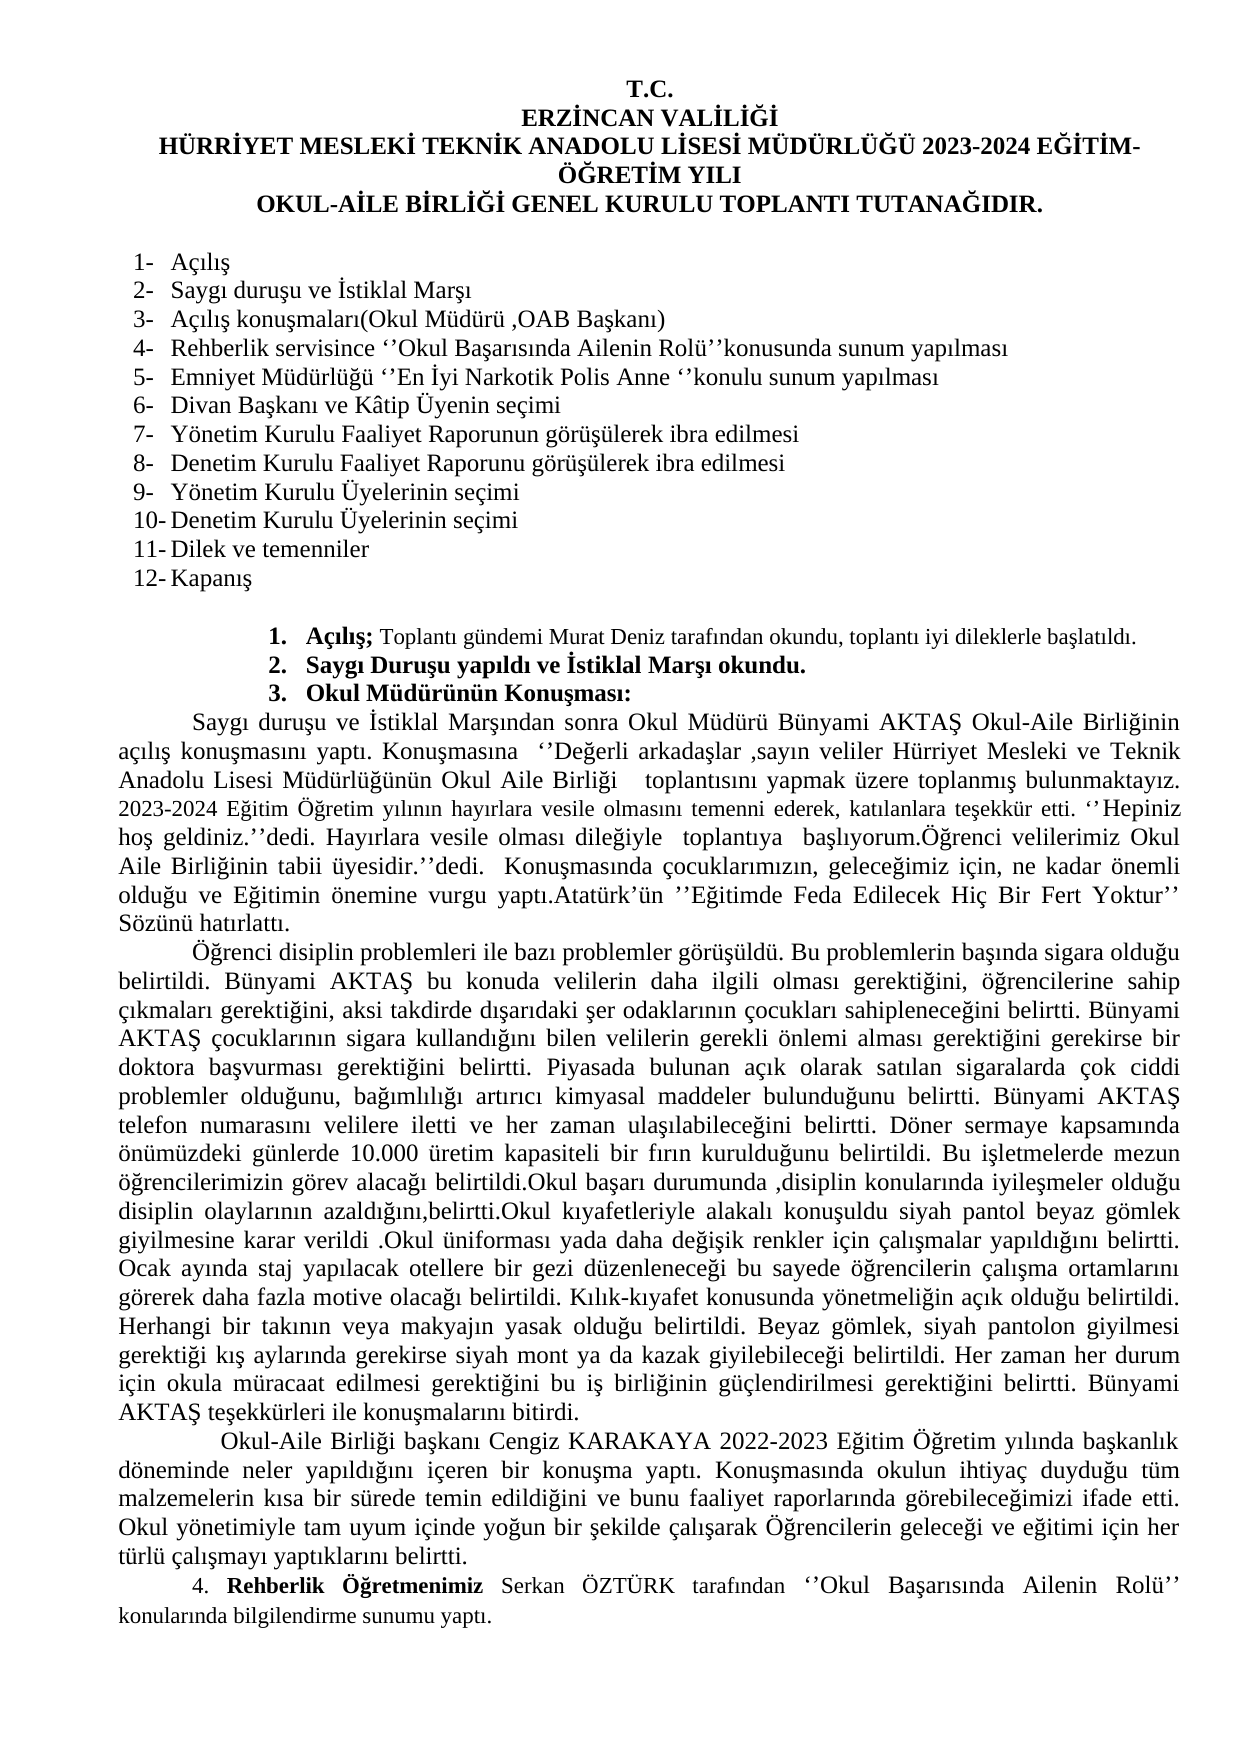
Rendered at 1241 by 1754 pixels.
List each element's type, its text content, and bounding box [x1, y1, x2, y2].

list Dilek ve temenniler [133, 534, 1181, 563]
list Denetim Kurulu Üyelerinin seçimi [133, 506, 1181, 534]
list Divan Başkanı ve Kâtip Üyenin seçimi [133, 391, 1181, 419]
text 4. Rehberlik Öğretmenimiz Serkan ÖZTÜRK tarafından ‘’Okul Başarısında Ailenin Rolü’’ konularında bilgilendirme sunumu yaptı. [118, 1570, 1181, 1629]
list Saygı Duruşu yapıldı ve İstiklal Marşı okundu. [268, 650, 1181, 678]
list Denetim Kurulu Faaliyet Raporunu görüşülerek ibra edilmesi [133, 448, 1181, 477]
list Okul Müdürünün Konuşması: [268, 678, 1181, 707]
list Yönetim Kurulu Faaliyet Raporunun görüşülerek ibra edilmesi [133, 419, 1181, 448]
list Saygı duruşu ve İstiklal Marşı [133, 276, 1181, 304]
list Kapanış [133, 563, 1181, 592]
text OKUL-AİLE BİRLİĞİ GENEL KURULU TOPLANTI TUTANAĞIDIR. [118, 189, 1181, 218]
text Öğrenci disiplin problemleri ile bazı problemler görüşüldü. Bu problemlerin başında sigara olduğu belirtildi. Bünyami AKTAŞ bu konuda velilerin daha ilgili olması gerektiğini, öğrencilerine sahip çıkmaları gerektiğini, aksi takdirde dışarıdaki şer odaklarının çocukları sahipleneceğini belirtti. Bünyami AKTAŞ çocuklarının sigara kullandığını bilen velilerin gerekli önlemi alması gerektiğini gerekirse bir doktora başvurması gerektiğini belirtti. Piyasada bulunan açık olarak satılan sigaralarda çok ciddi problemler olduğunu, bağımlılığı artırıcı kimyasal maddeler bulunduğunu belirtti. Bünyami AKTAŞ telefon numarasını velilere iletti ve her zaman ulaşılabileceğini belirtti. Döner sermaye kapsamında önümüzdeki günlerde 10.000 üretim kapasiteli bir fırın kurulduğunu belirtildi. Bu işletmelerde mezun öğrencilerimizin görev alacağı belirtildi.Okul başarı durumunda ,disiplin konularında iyileşmeler olduğu disiplin olaylarının azaldığını,belirtti.Okul kıyafetleriyle alakalı konuşuldu siyah pantol beyaz gömlek giyilmesine karar verildi .Okul üniforması yada daha değişik renkler için çalışmalar yapıldığını belirtti. Ocak ayında staj yapılacak otellere bir gezi düzenleneceği bu sayede öğrencilerin çalışma ortamlarını görerek daha fazla motive olacağı belirtildi. Kılık-kıyafet konusunda yönetmeliğin açık olduğu belirtildi. Herhangi bir takının veya makyajın yasak olduğu belirtildi. Beyaz gömlek, siyah pantolon giyilmesi gerektiği kış aylarında gerekirse siyah mont ya da kazak giyilebileceği belirtildi. Her zaman her durum için okula müracaat edilmesi gerektiğini bu iş birliğinin güçlendirilmesi gerektiğini belirtti. Bünyami AKTAŞ teşekkürleri ile konuşmalarını bitirdi. [118, 937, 1181, 1426]
list Rehberlik servisince ‘’Okul Başarısında Ailenin Rolü’’konusunda sunum yapılması [133, 333, 1181, 362]
list Emniyet Müdürlüğü ‘’En İyi Narkotik Polis Anne ‘’konulu sunum yapılması [133, 362, 1181, 391]
list Açılış; Toplantı gündemi Murat Deniz tarafından okundu, toplantı iyi dileklerle başlatıldı. [268, 621, 1181, 650]
list Açılış konuşmaları(Okul Müdürü ,OAB Başkanı) [133, 304, 1181, 333]
text HÜRRİYET MESLEKİ TEKNİK ANADOLU LİSESİ MÜDÜRLÜĞÜ 2023-2024 EĞİTİM-ÖĞRETİM YILI [118, 131, 1181, 189]
text Okul-Aile Birliği başkanı Cengiz KARAKAYA 2022-2023 Eğitim Öğretim yılında başkanlık döneminde neler yapıldığını içeren bir konuşma yaptı. Konuşmasında okulun ihtiyaç duyduğu tüm malzemelerin kısa bir sürede temin edildiğini ve bunu faaliyet raporlarında görebileceğimizi ifade etti. Okul yönetimiyle tam uyum içinde yoğun bir şekilde çalışarak Öğrencilerin geleceği ve eğitimi için her türlü çalışmayı yaptıklarını belirtti. [118, 1426, 1181, 1570]
list Yönetim Kurulu Üyelerinin seçimi [133, 477, 1181, 506]
text T.C. [118, 74, 1181, 103]
text Saygı duruşu ve İstiklal Marşından sonra Okul Müdürü Bünyami AKTAŞ Okul-Aile Birliğinin açılış konuşmasını yaptı. Konuşmasına ‘’Değerli arkadaşlar ,sayın veliler Hürriyet Mesleki ve Teknik Anadolu Lisesi Müdürlüğünün Okul Aile Birliği toplantısını yapmak üzere toplanmış bulunmaktayız. 2023-2024 Eğitim Öğretim yılının hayırlara vesile olmasını temenni ederek, katılanlara teşekkür etti. ‘’Hepiniz hoş geldiniz.’’dedi. Hayırlara vesile olması dileğiyle toplantıya başlıyorum.Öğrenci velilerimiz Okul Aile Birliğinin tabii üyesidir.’’dedi. Konuşmasında çocuklarımızın, geleceğimiz için, ne kadar önemli olduğu ve Eğitimin önemine vurgu yaptı.Atatürk’ün ’’Eğitimde Feda Edilecek Hiç Bir Fert Yoktur’’ Sözünü hatırlattı. [118, 707, 1181, 937]
list Açılış [133, 247, 1181, 276]
text ERZİNCAN VALİLİĞİ [118, 103, 1181, 131]
